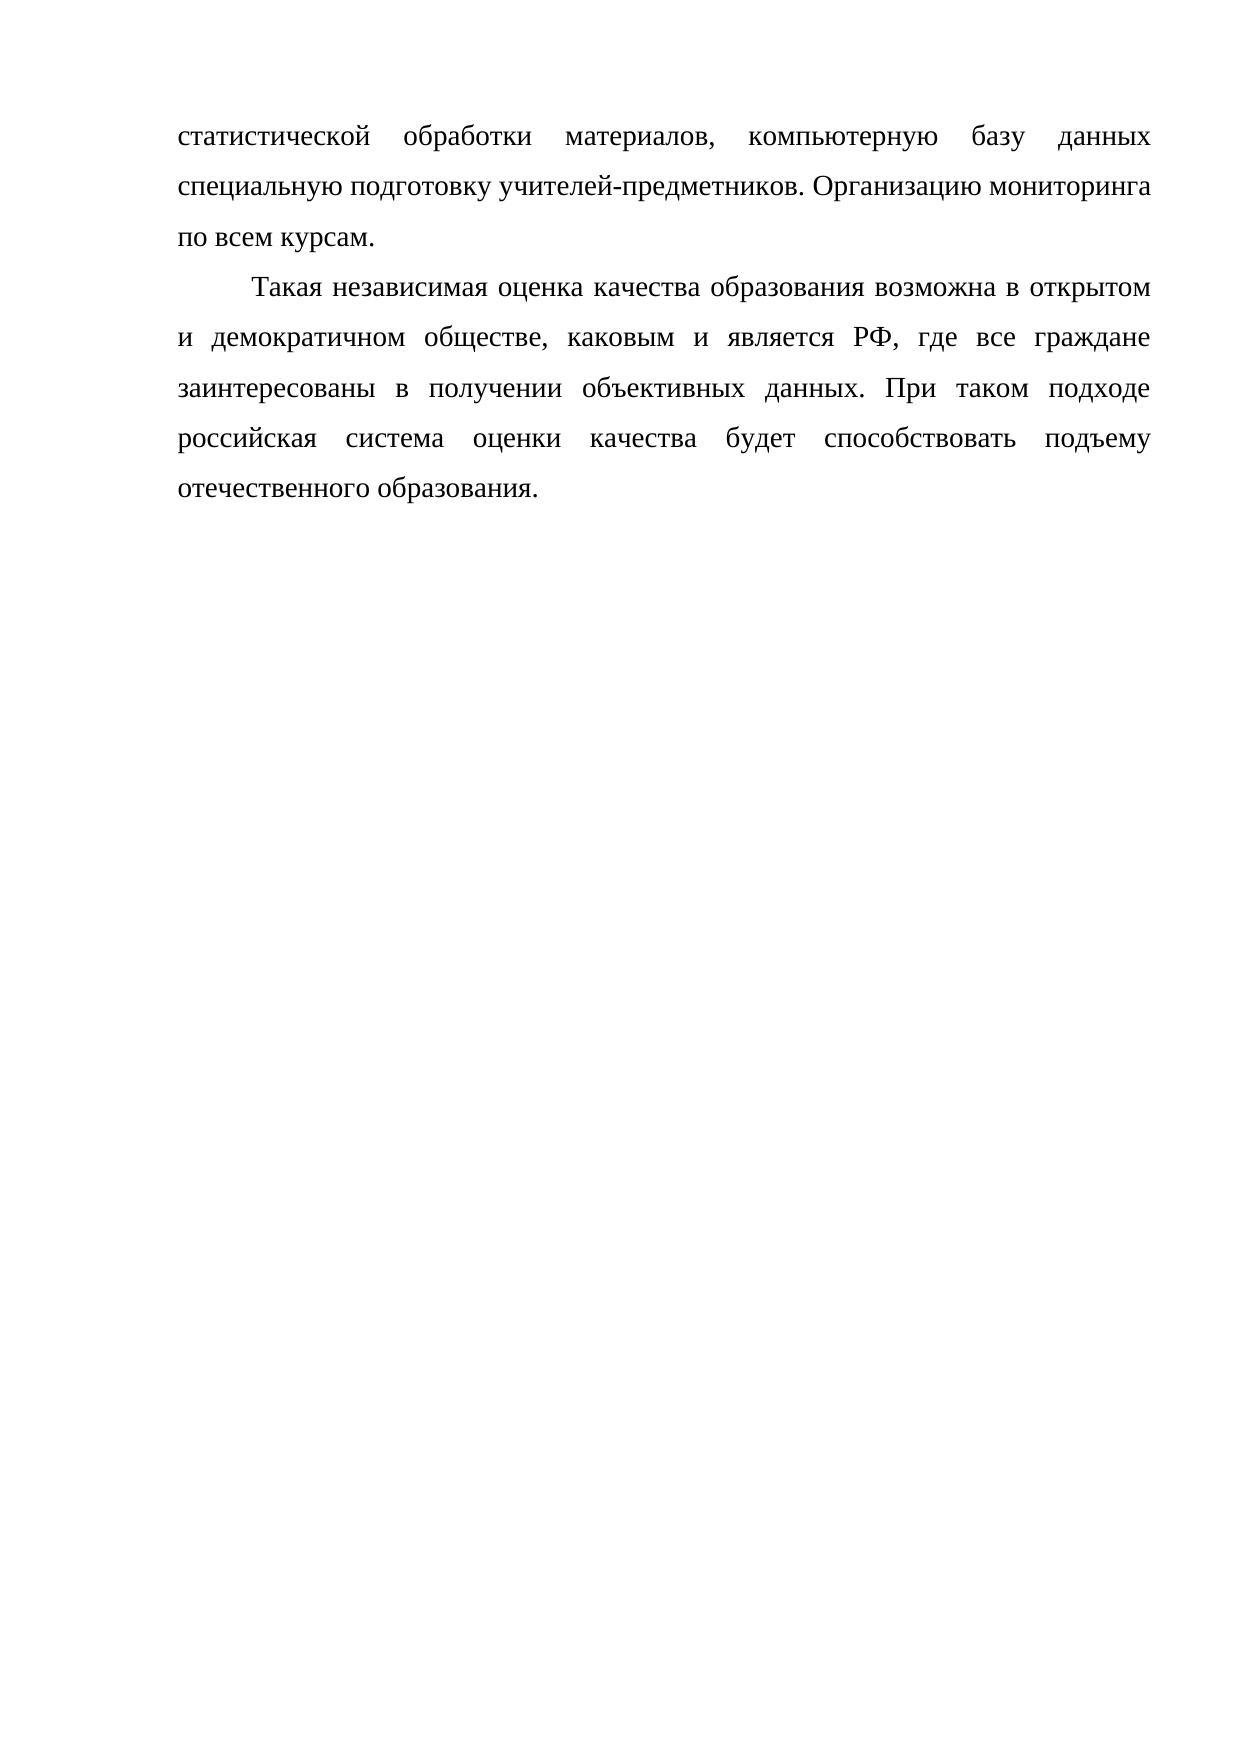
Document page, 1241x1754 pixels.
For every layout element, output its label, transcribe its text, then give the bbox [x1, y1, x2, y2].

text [177, 118, 1152, 252]
text Такая независимая оценка качества образования возможна в открытом и демократичном обществе, каковым и является РФ, где все граждане заинтересованы в получении объективных данных. При таком подходе российская система оценки качества будет способствовать подъему отечественного образования. [177, 269, 1152, 504]
